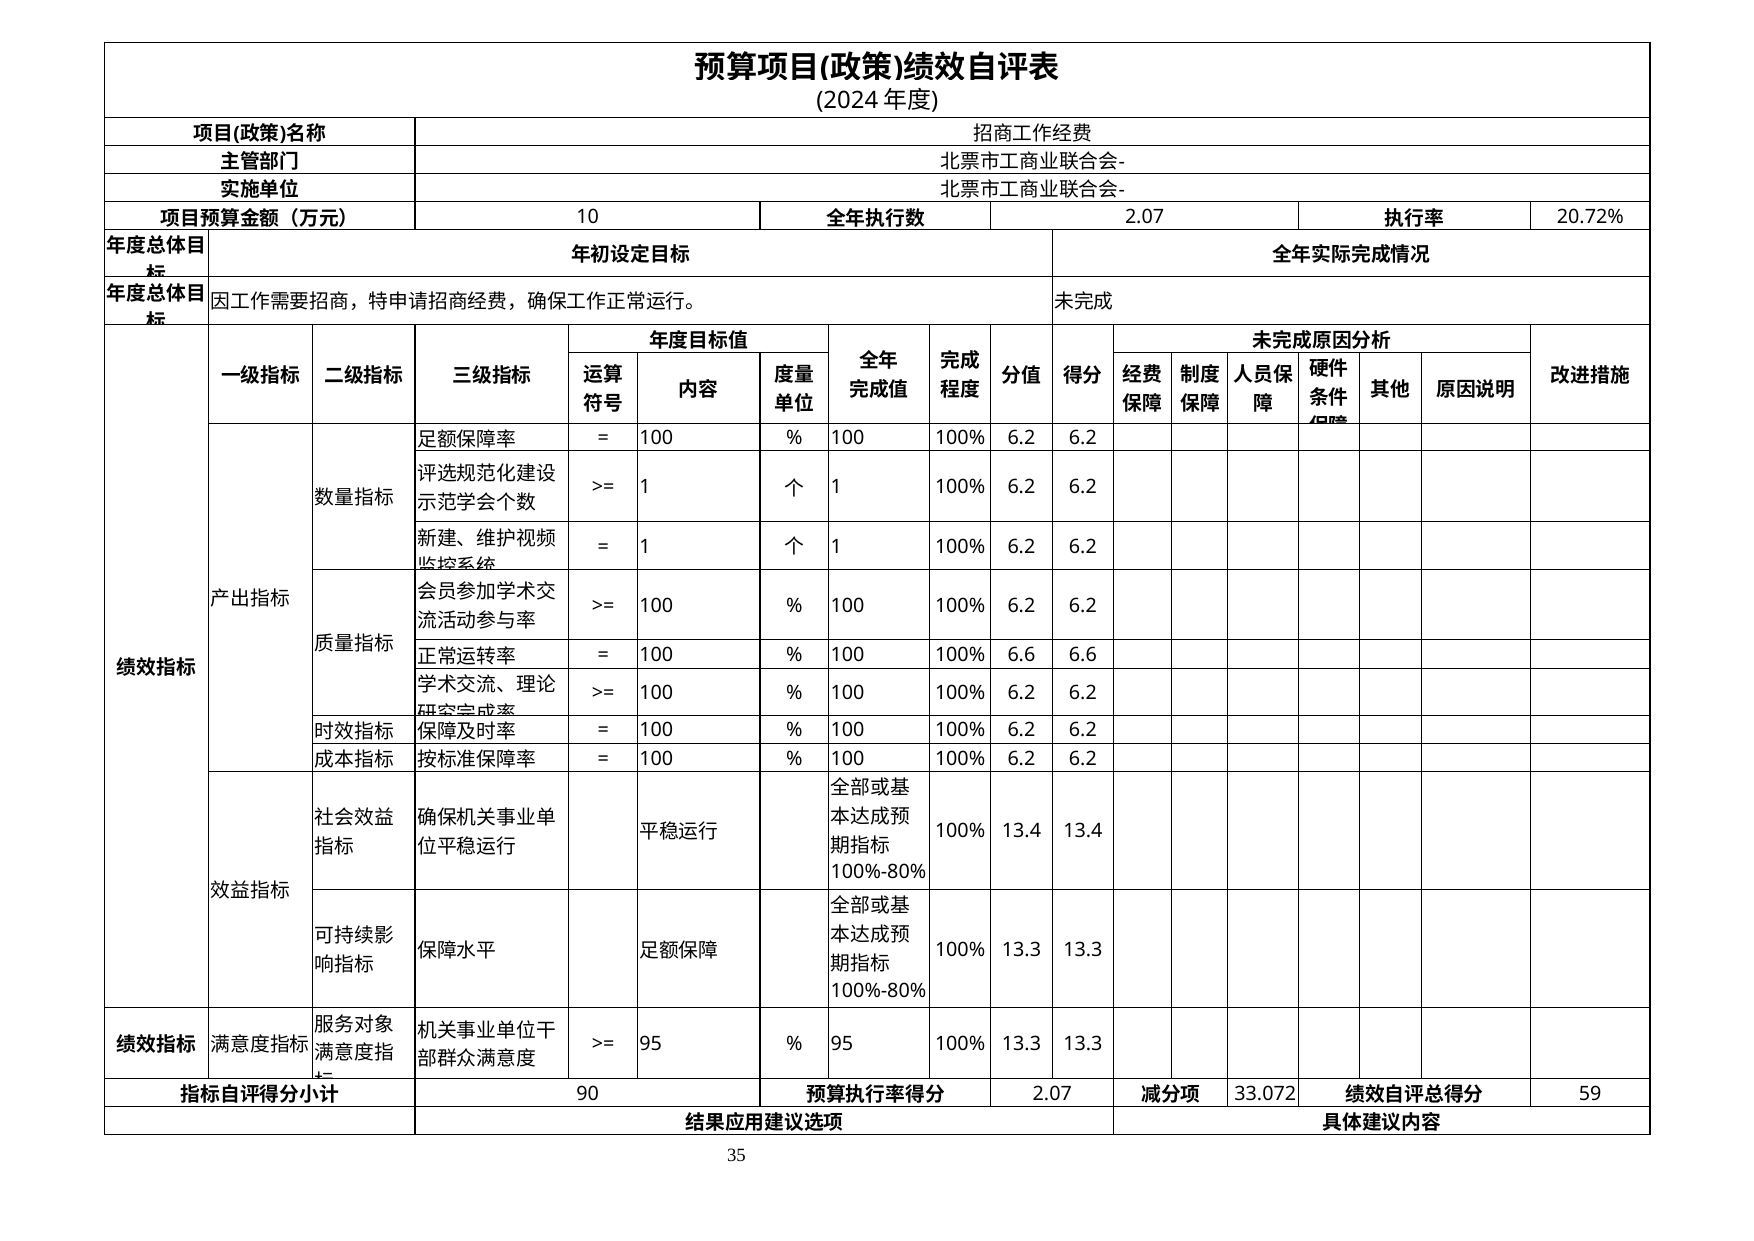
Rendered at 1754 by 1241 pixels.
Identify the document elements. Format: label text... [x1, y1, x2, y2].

table_cell 结果应用建议选项 [416, 1107, 1113, 1134]
table_cell 产出指标 [209, 424, 312, 771]
table_cell 100% [930, 570, 990, 639]
table_cell 主管部门 [105, 146, 414, 173]
table_cell 6.2 [1053, 451, 1113, 521]
table_cell 因工作需要招商，特申请招商经费，确保工作正常运行。 [209, 277, 1052, 323]
table_cell [761, 772, 828, 889]
table_cell >= [569, 669, 637, 715]
table_cell 保障及时率 [416, 716, 568, 743]
table_cell 年初设定目标 [209, 230, 1052, 276]
table_cell 一级指标 [209, 325, 312, 422]
table_cell 经费保障 [1114, 353, 1171, 422]
table_cell 服务对象满意度指标 [313, 1008, 414, 1078]
table_cell [1360, 1008, 1421, 1078]
table_cell 100% [930, 716, 990, 743]
table_cell 可持续影响指标 [313, 890, 414, 1007]
table_cell 效益指标 [209, 772, 312, 1007]
table_cell 数量指标 [313, 424, 414, 568]
table_cell 100% [930, 640, 990, 667]
table_cell [1531, 522, 1649, 568]
table_cell = [569, 522, 637, 568]
table_cell 满意度指标 [209, 1008, 312, 1078]
table_cell 33.07225 [1228, 1079, 1298, 1106]
table_cell >= [569, 1008, 637, 1078]
table_cell 全部或基本达成预期指标100%-80%（含） [829, 772, 929, 889]
table_cell 10 [416, 202, 759, 229]
table_cell [1422, 1008, 1530, 1078]
table_cell 59 [1531, 1079, 1649, 1106]
table_cell [1531, 640, 1649, 667]
table_cell 全年执行数 [761, 202, 990, 229]
table_cell 100 [638, 570, 759, 639]
table_cell % [761, 716, 828, 743]
table_cell 100 [638, 424, 759, 450]
table_cell 6.2 [1053, 570, 1113, 639]
table_cell 足额保障 [638, 890, 759, 1007]
table_cell 减分项 [1114, 1079, 1227, 1106]
table_cell 100% [930, 669, 990, 715]
table_cell 13.3 [991, 890, 1052, 1007]
table_cell [1299, 522, 1359, 568]
table_cell [1299, 890, 1359, 1007]
table_cell [1114, 669, 1171, 715]
table_cell [1299, 669, 1359, 715]
table_cell 人员保障 [1228, 353, 1298, 422]
table_cell 100% [930, 890, 990, 1007]
table_cell 6.6 [991, 640, 1052, 667]
table_cell 100 [638, 716, 759, 743]
table_cell = [569, 744, 637, 771]
table_cell [1531, 716, 1649, 743]
table_cell 6.2 [1053, 522, 1113, 568]
table_cell 内容 [638, 353, 759, 422]
table_cell 100 [829, 744, 929, 771]
table_cell [1172, 424, 1227, 450]
table_cell [1172, 522, 1227, 568]
table_cell [1422, 669, 1530, 715]
table_cell 社会效益指标 [313, 772, 414, 889]
table_cell 年度总体目标 [105, 277, 208, 323]
table_cell [1422, 716, 1530, 743]
table_cell >= [569, 570, 637, 639]
table_cell [1299, 424, 1359, 450]
table_cell 全年 完成值 [829, 325, 929, 422]
table_cell 6.2 [991, 744, 1052, 771]
table_cell % [761, 669, 828, 715]
table_cell [1531, 890, 1649, 1007]
table_cell [1114, 1008, 1171, 1078]
table_cell [1299, 451, 1359, 521]
table_cell % [761, 640, 828, 667]
table_cell 年度目标值 [569, 325, 828, 352]
table_cell [1360, 772, 1421, 889]
table_cell [1299, 716, 1359, 743]
table_cell 100% [930, 424, 990, 450]
table_cell 6.2 [1053, 744, 1113, 771]
table_cell [1531, 772, 1649, 889]
table_cell 6.2 [1053, 669, 1113, 715]
table_cell 6.2 [991, 669, 1052, 715]
table_cell 项目(政策)名称 [105, 118, 414, 145]
table_cell [569, 772, 637, 889]
table_cell 度量 单位 [761, 353, 828, 422]
table_cell 未完成原因分析 [1114, 325, 1530, 352]
table_cell [1228, 522, 1298, 568]
table_cell = [569, 716, 637, 743]
table_cell [1299, 772, 1359, 889]
table_cell [1172, 744, 1227, 771]
table_cell 原因说明 [1422, 353, 1530, 422]
table_cell 绩效指标 [105, 1008, 208, 1078]
table_cell 北票市工商业联合会- [416, 174, 1649, 201]
table_cell [1299, 570, 1359, 639]
table_cell 6.6 [1053, 640, 1113, 667]
table_cell 招商工作经费 [416, 118, 1649, 145]
table_cell 100 [829, 716, 929, 743]
table_cell [1114, 716, 1171, 743]
table_cell [1360, 451, 1421, 521]
table_cell [1531, 424, 1649, 450]
table_cell 100 [829, 570, 929, 639]
table_cell [1422, 744, 1530, 771]
table_cell 6.2 [1053, 716, 1113, 743]
table_cell [1228, 424, 1298, 450]
table_cell 13.3 [991, 1008, 1052, 1078]
table_cell 二级指标 [313, 325, 414, 422]
table_cell [1531, 1008, 1649, 1078]
table_cell 全年实际完成情况 [1053, 230, 1649, 276]
table_cell 三级指标 [416, 325, 568, 422]
table_cell 100% [930, 451, 990, 521]
table_cell [1422, 640, 1530, 667]
table_cell 执行率 [1299, 202, 1530, 229]
table_cell 结果应用建议 [105, 1107, 414, 1134]
table_cell [1114, 772, 1171, 889]
table_cell = [569, 424, 637, 450]
table_cell [1299, 744, 1359, 771]
table_cell 机关事业单位干部群众满意度 [416, 1008, 568, 1078]
table_cell [1172, 640, 1227, 667]
table_cell [1531, 669, 1649, 715]
table_cell 制度保障 [1172, 353, 1227, 422]
table_cell [1172, 890, 1227, 1007]
table_cell 6.2 [991, 522, 1052, 568]
table_cell 得分 [1053, 325, 1113, 422]
table_cell [1172, 716, 1227, 743]
table_cell 改进措施 [1531, 325, 1649, 422]
table_cell 100% [930, 522, 990, 568]
table_cell 1 [638, 451, 759, 521]
table_cell [1114, 522, 1171, 568]
table_cell 实施单位 [105, 174, 414, 201]
table_cell 评选规范化建设示范学会个数 [416, 451, 568, 521]
table_cell 全部或基本达成预期指标100%-80%（含） [829, 890, 929, 1007]
table_cell 绩效指标 [105, 325, 208, 1007]
table_cell 确保机关事业单位平稳运行 [416, 772, 568, 889]
table_cell 北票市工商业联合会- [416, 146, 1649, 173]
table_cell [1114, 424, 1171, 450]
table_cell [1228, 669, 1298, 715]
table_cell [1360, 890, 1421, 1007]
table_cell 100 [829, 669, 929, 715]
table_cell [1422, 424, 1530, 450]
table_cell 绩效自评总得分 [1299, 1079, 1530, 1106]
table_cell 预算执行率得分 [761, 1079, 990, 1106]
table_cell [1360, 522, 1421, 568]
table_cell [1228, 1008, 1298, 1078]
table_cell 95 [638, 1008, 759, 1078]
table_cell [1360, 716, 1421, 743]
table_cell 未完成 [1053, 277, 1649, 323]
table_cell 100 [829, 640, 929, 667]
table_cell 年度总体目标 [105, 230, 208, 276]
table_cell 新建、维护视频监控系统 [416, 522, 568, 568]
table_cell 20.72% [1531, 202, 1649, 229]
table_cell % [761, 744, 828, 771]
table_cell 13.3 [1053, 890, 1113, 1007]
table_cell 1 [829, 451, 929, 521]
table_cell [1114, 744, 1171, 771]
table_cell 2.07 [991, 202, 1298, 229]
table_cell 13.4 [1053, 772, 1113, 889]
table_cell 运算 符号 [569, 353, 637, 422]
table_cell [1228, 890, 1298, 1007]
table_cell 100 [638, 640, 759, 667]
table_cell >= [569, 451, 637, 521]
table_cell [1114, 451, 1171, 521]
table_cell 平稳运行 [638, 772, 759, 889]
table_cell % [761, 424, 828, 450]
table_cell [1114, 570, 1171, 639]
table_cell 硬件条件保障 [1299, 353, 1359, 422]
table_cell 1 [638, 522, 759, 568]
table_cell (2024年度) [105, 80, 1649, 117]
table_cell 1 [829, 522, 929, 568]
table_cell [1228, 744, 1298, 771]
table_cell [569, 890, 637, 1007]
table_cell [1531, 744, 1649, 771]
table_cell 项目预算金额（万元） [105, 202, 414, 229]
table_cell [1228, 772, 1298, 889]
table_cell [1228, 570, 1298, 639]
table_cell [1172, 570, 1227, 639]
table_cell 100 [638, 744, 759, 771]
table_cell 95 [829, 1008, 929, 1078]
table_cell 6.2 [1053, 424, 1113, 450]
table_cell [1360, 570, 1421, 639]
table_cell 正常运转率 [416, 640, 568, 667]
table_cell 2.07 [991, 1079, 1113, 1106]
table_cell [1422, 451, 1530, 521]
table_cell [1360, 424, 1421, 450]
table_cell [1422, 522, 1530, 568]
table_cell 6.2 [991, 570, 1052, 639]
table_cell 13.3 [1053, 1008, 1113, 1078]
table_cell [1422, 570, 1530, 639]
table_cell [761, 890, 828, 1007]
table_cell 完成程度 [930, 325, 990, 422]
table_cell 100% [930, 1008, 990, 1078]
table_cell [1228, 640, 1298, 667]
table_cell [1114, 640, 1171, 667]
table_cell 按标准保障率 [416, 744, 568, 771]
table_cell 分值 [991, 325, 1052, 422]
table_cell % [761, 570, 828, 639]
table_cell 学术交流、理论研究完成率 [416, 669, 568, 715]
table_cell 100 [829, 424, 929, 450]
table_cell 保障水平 [416, 890, 568, 1007]
table_cell 质量指标 [313, 570, 414, 715]
table_cell [1114, 890, 1171, 1007]
table_cell 100% [930, 744, 990, 771]
table_cell 足额保障率 [416, 424, 568, 450]
table_cell [1172, 772, 1227, 889]
table_cell 会员参加学术交流活动参与率 [416, 570, 568, 639]
table_cell 6.2 [991, 716, 1052, 743]
table_cell 100% [930, 772, 990, 889]
table_cell [1531, 570, 1649, 639]
table_cell 6.2 [991, 424, 1052, 450]
table_cell [1172, 669, 1227, 715]
table_cell 具体建议内容 [1114, 1107, 1649, 1134]
table_cell [1422, 772, 1530, 889]
table_cell = [569, 640, 637, 667]
table_cell 13.4 [991, 772, 1052, 889]
table_cell % [761, 1008, 828, 1078]
table_cell 100 [638, 669, 759, 715]
table_cell 时效指标 [313, 716, 414, 743]
table_cell 90 [416, 1079, 759, 1106]
table_cell [1360, 744, 1421, 771]
table_header 预算项目(政策)绩效自评表 [105, 43, 1649, 80]
table_cell 指标自评得分小计 [105, 1079, 414, 1106]
table_cell [1228, 451, 1298, 521]
table_cell [1172, 451, 1227, 521]
table_cell [1172, 1008, 1227, 1078]
table_cell 个 [761, 522, 828, 568]
table_cell 其他 [1360, 353, 1421, 422]
table_cell 成本指标 [313, 744, 414, 771]
table_cell [1299, 640, 1359, 667]
table_cell [1360, 640, 1421, 667]
table_cell [1360, 669, 1421, 715]
table_cell 个 [761, 451, 828, 521]
table_cell [1228, 716, 1298, 743]
table_cell [1531, 451, 1649, 521]
table_cell [1422, 890, 1530, 1007]
table_cell 6.2 [991, 451, 1052, 521]
table_cell [1299, 1008, 1359, 1078]
